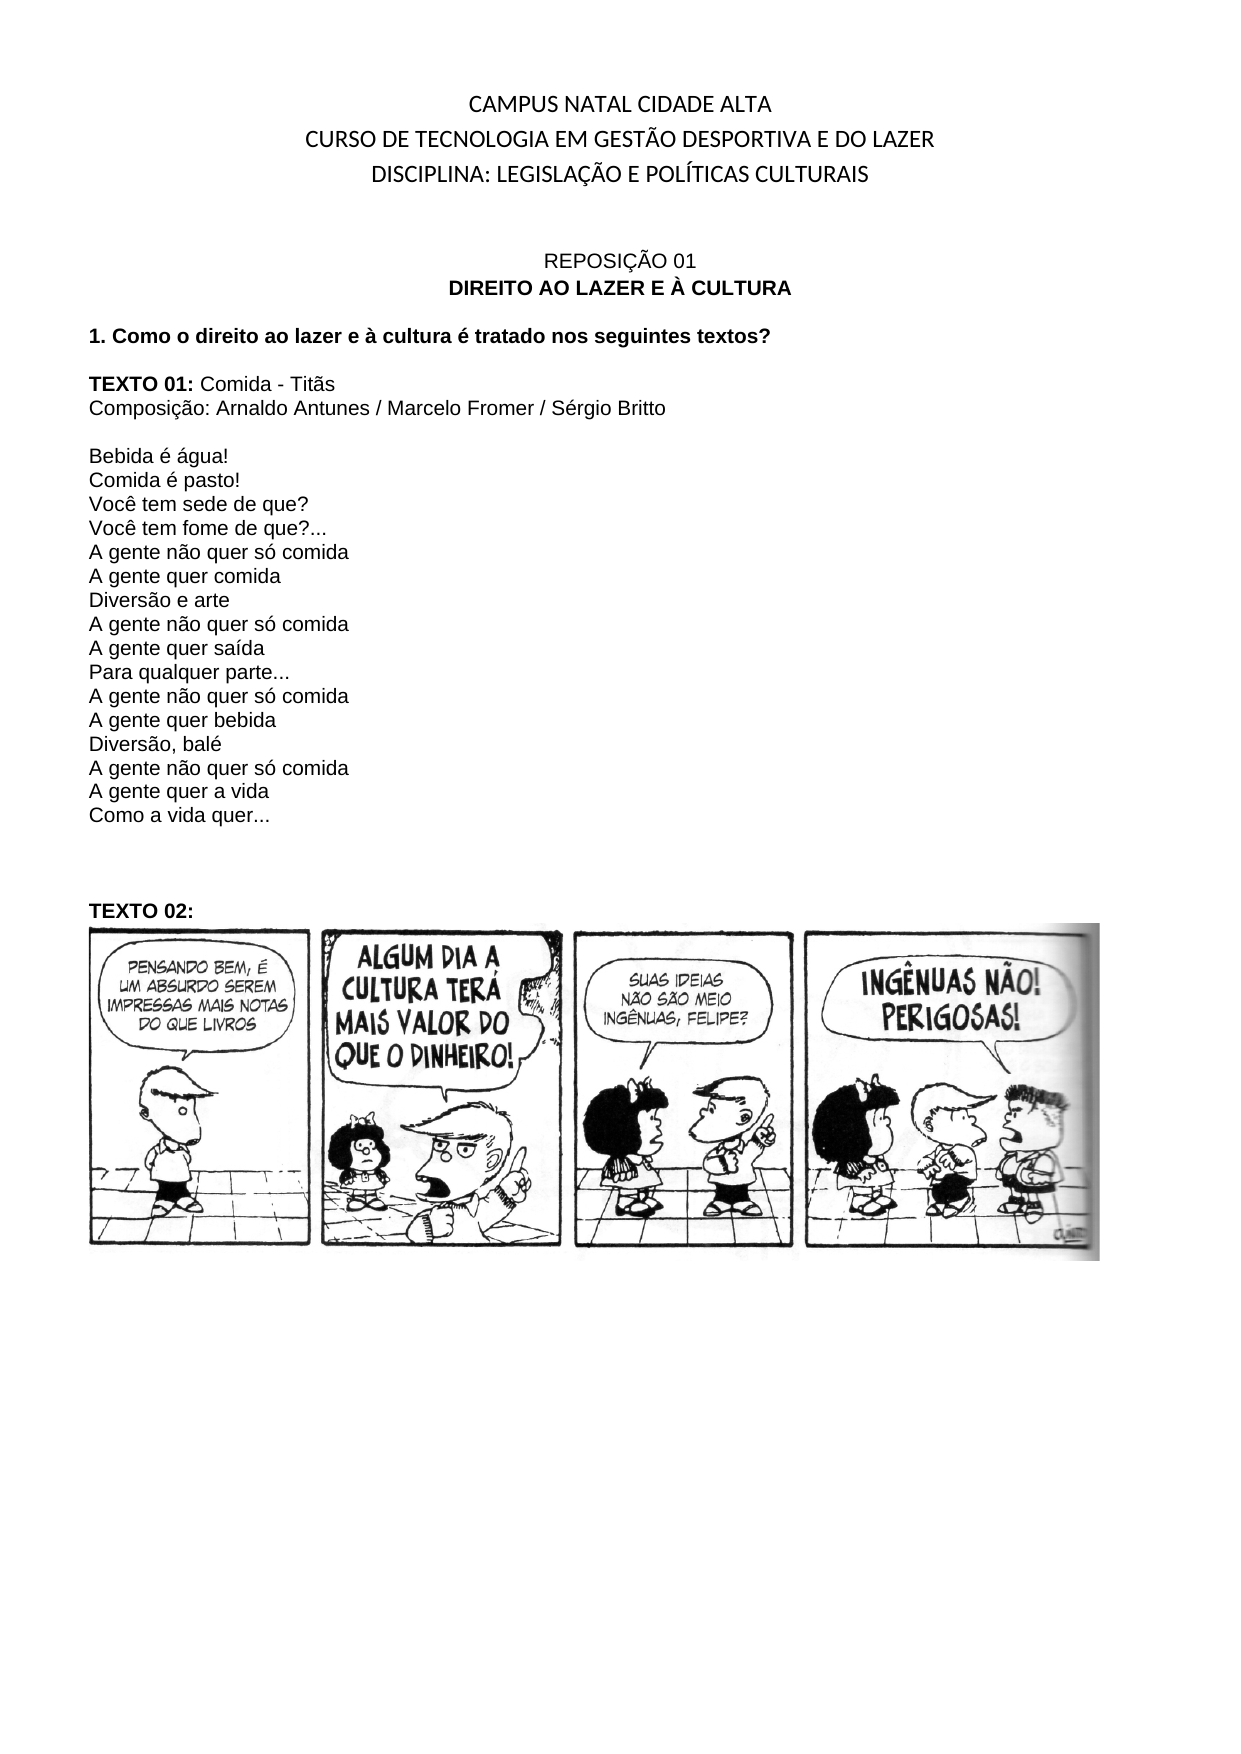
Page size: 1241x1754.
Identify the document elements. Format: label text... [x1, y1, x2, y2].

text 1. Como o direito ao lazer e à cultura é tratado nos seguintes textos? [89, 324, 1152, 348]
text DISCIPLINA: LEGISLAÇÃO E POLÍTICAS CULTURAIS [89, 159, 1152, 189]
text A gente não quer só comida A gente quer a vida Como a vida quer... [89, 755, 1152, 827]
text REPOSIÇÃO 01 [89, 249, 1152, 273]
text TEXTO 02: [89, 899, 1152, 923]
text A gente não quer só comida A gente quer bebida Diversão, balé [89, 683, 1152, 755]
text A gente não quer só comida A gente quer comida Diversão e arte A gente não quer só comida A gente quer saída Para qualquer parte... [89, 540, 1152, 683]
text DIREITO AO LAZER E À CULTURA [89, 276, 1152, 300]
picture [88, 923, 1100, 1261]
text CAMPUS NATAL CIDADE ALTA [89, 89, 1152, 119]
text TEXTO 01: Comida - Titãs [89, 372, 1152, 396]
text Composição: Arnaldo Antunes / Marcelo Fromer / Sérgio Britto [89, 396, 1152, 420]
text CURSO DE TECNOLOGIA EM GESTÃO DESPORTIVA E DO LAZER [89, 124, 1152, 154]
text Bebida é água! Comida é pasto! Você tem sede de que? Você tem fome de que?... [89, 444, 1152, 540]
